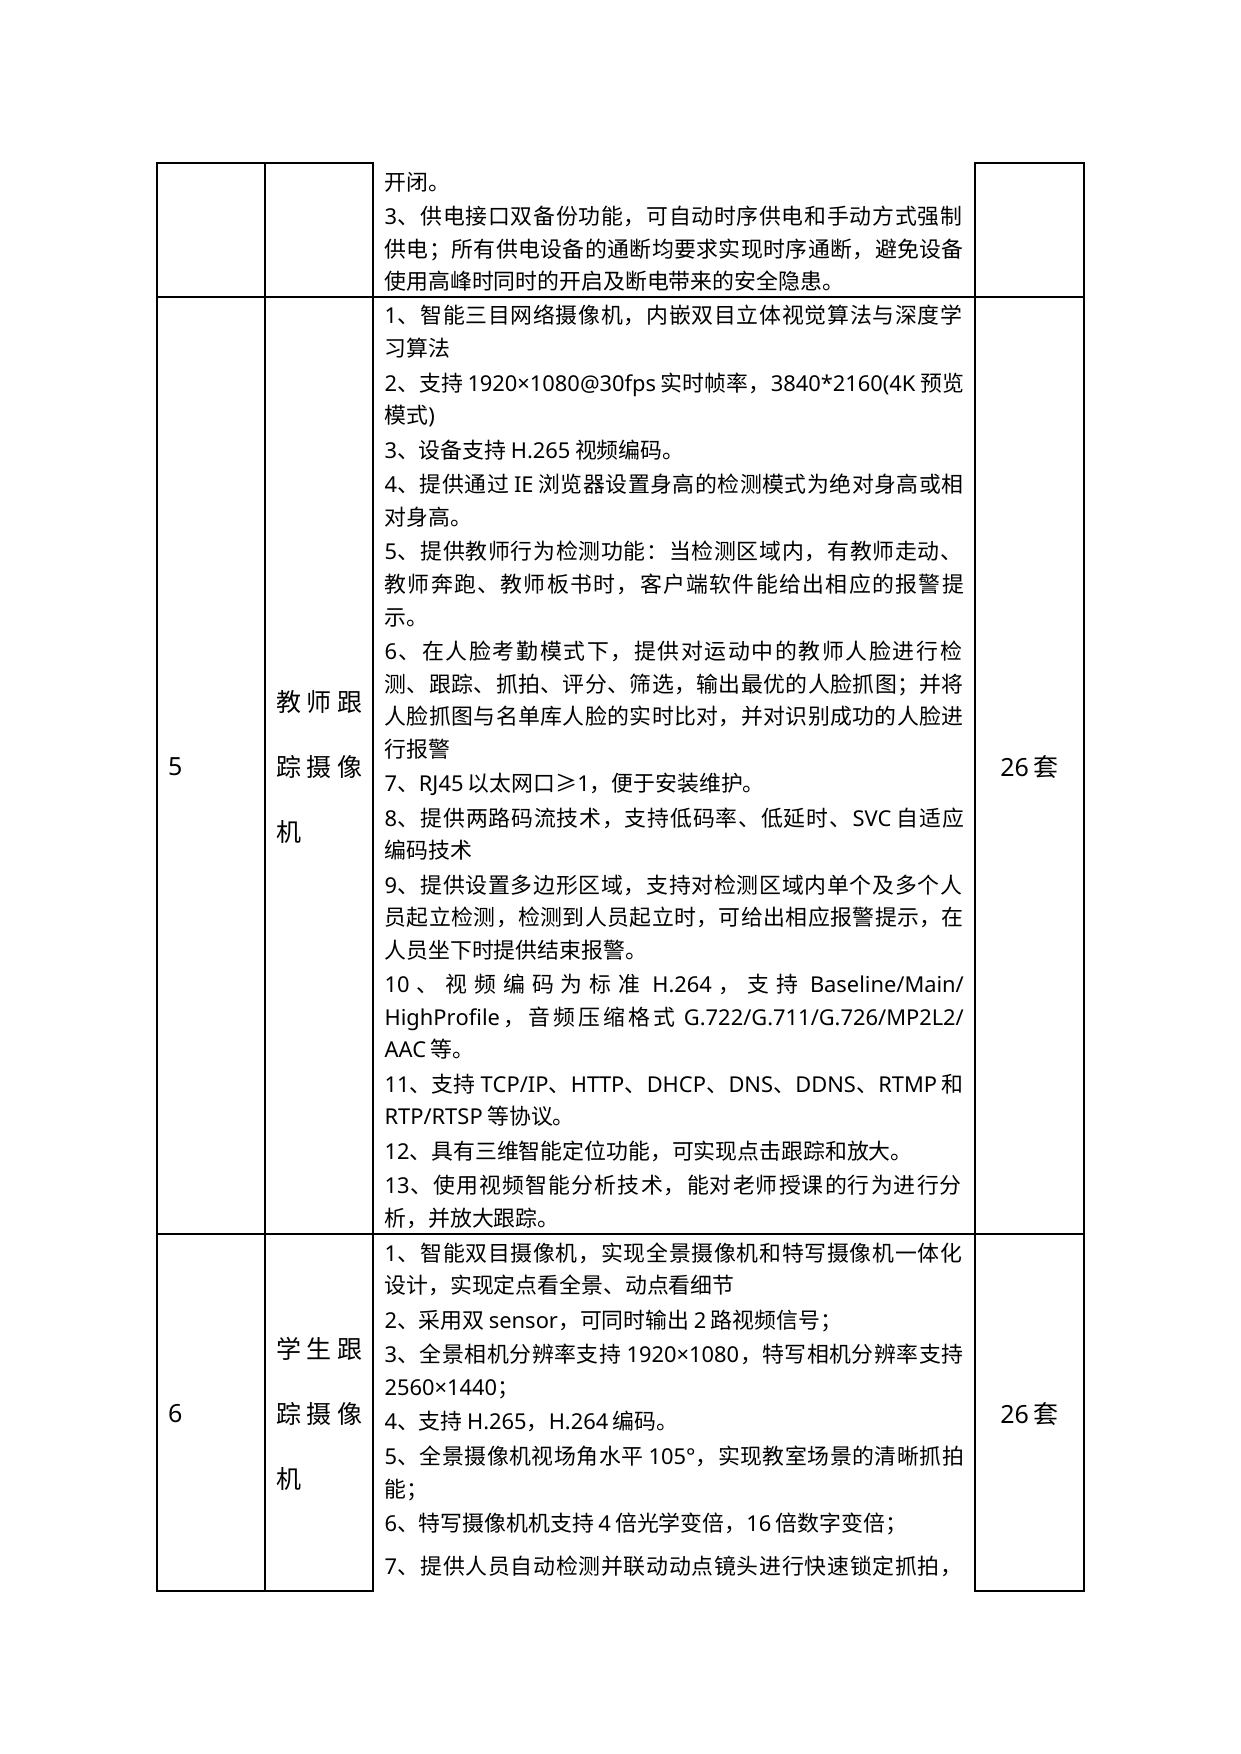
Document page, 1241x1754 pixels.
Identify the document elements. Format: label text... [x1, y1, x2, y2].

table_cell 4、支持H.265，H.264编码。 [374, 1402, 974, 1437]
table_cell 教师跟踪摄像机 [266, 298, 372, 1233]
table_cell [374, 1538, 974, 1590]
table_cell 5、全景摄像机视场角水平105°，实现教室场景的清晰抓拍能； [374, 1437, 974, 1504]
table_cell 7、RJ45以太网口≥1，便于安装维护。 [374, 764, 974, 798]
table_cell 26套 [976, 1235, 1083, 1590]
table_cell 3、设备支持H.265视频编码。 [374, 430, 974, 465]
table_cell 12、具有三维智能定位功能，可实现点击跟踪和放大。 [374, 1132, 974, 1166]
table_cell 10、视频编码为标准H.264，支持Baseline/Main/HighProfile，音频压缩格式G.722/G.711/G.726/MP2L2/AAC等。 [374, 965, 974, 1064]
table_cell 4、提供通过IE浏览器设置身高的检测模式为绝对身高或相对身高。 [374, 465, 974, 532]
table_cell 26套 [976, 298, 1083, 1233]
table_cell 8、提供两路码流技术，支持低码率、低延时、SVC自适应编码技术 [374, 798, 974, 865]
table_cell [374, 162, 974, 197]
table_cell 3、供电接口双备份功能，可自动时序供电和手动方式强制供电；所有供电设备的通断均要求实现时序通断，避免设备使用高峰时同时的开启及断电带来的安全隐患。 [374, 197, 974, 296]
table_cell 6 [158, 1235, 264, 1590]
table_cell 11、支持TCP/IP、HTTP、DHCP、DNS、DDNS、RTMP和RTP/RTSP等协议。 [374, 1065, 974, 1132]
table_cell 6、在人脸考勤模式下，提供对运动中的教师人脸进行检测、跟踪、抓拍、评分、筛选，输出最优的人脸抓图；并将人脸抓图与名单库人脸的实时比对，并对识别成功的人脸进行报警 [374, 632, 974, 764]
table_cell 6、特写摄像机机支持4倍光学变倍，16倍数字变倍； [374, 1504, 974, 1538]
table_cell 5、提供教师行为检测功能：当检测区域内，有教师走动、教师奔跑、教师板书时，客户端软件能给出相应的报警提示。 [374, 532, 974, 632]
table_cell 2、支持1920×1080@30fps实时帧率，3840*2160(4K预览模式) [374, 363, 974, 430]
table_cell 3、全景相机分辨率支持1920×1080，特写相机分辨率支持2560×1440； [374, 1335, 974, 1402]
table_cell 1、智能三目网络摄像机，内嵌双目立体视觉算法与深度学习算法 [374, 298, 974, 363]
table_cell 学生跟踪摄像机 [266, 1235, 372, 1590]
table_cell 9、提供设置多边形区域，支持对检测区域内单个及多个人员起立检测，检测到人员起立时，可给出相应报警提示，在人员坐下时提供结束报警。 [374, 865, 974, 965]
table_cell 5 [158, 298, 264, 1233]
table_cell 13、使用视频智能分析技术，能对老师授课的行为进行分析，并放大跟踪。 [374, 1166, 974, 1233]
table_cell 1、智能双目摄像机，实现全景摄像机和特写摄像机一体化设计，实现定点看全景、动点看细节 [374, 1235, 974, 1300]
table_cell 2、采用双sensor，可同时输出2路视频信号； [374, 1300, 974, 1335]
